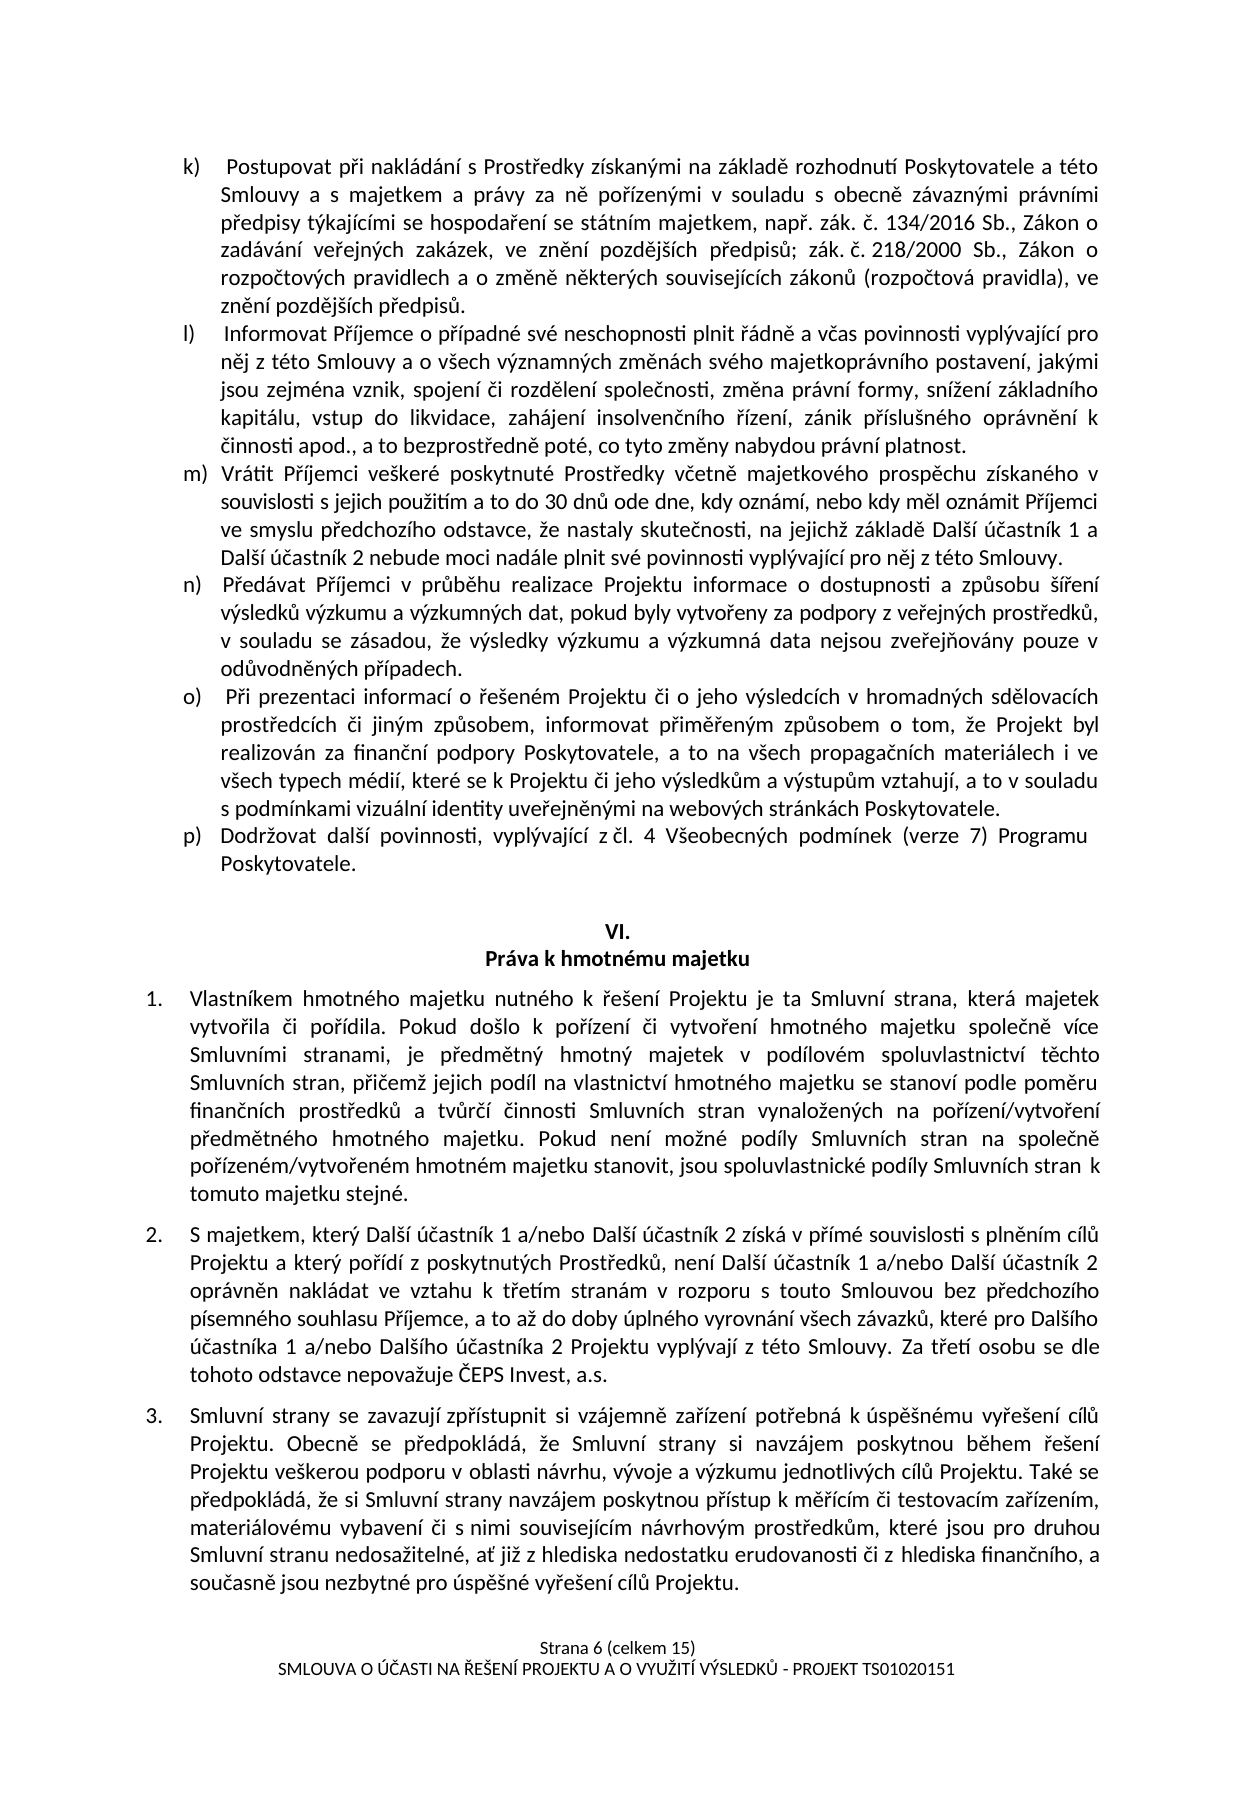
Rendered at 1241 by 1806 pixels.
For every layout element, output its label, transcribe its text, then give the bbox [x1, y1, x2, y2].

text Práva k hmotnému majetku [485, 948, 1188, 971]
text VI. [605, 921, 1188, 944]
text 2. S majetkem, který Další účastník 1 a/nebo Další účastník 2 získá v přímé souvislosti s plněním cílů Projektu a který pořídí z poskytnutých Prostředků, není Další účastník 1 a/nebo Další účastník 2 oprávněn nakládat ve vztahu k třetím stranám v rozporu s touto Smlouvou bez předchozího písemného souhlasu Příjemce, a to až do doby úplného vyrovnání všech závazků, které pro Dalšího účastníka 1 a/nebo Dalšího účastníka 2 Projektu vyplývají z této Smlouvy. Za třetí osobu se dle tohoto odstavce nepovažuje ČEPS Invest, a.s. [145, 1220, 1100, 1388]
text p) Dodržovat další povinnosti, vyplývající z čl. 4 Všeobecných podmínek (verze 7) Programu [183, 822, 1188, 848]
text m) Vrátit Příjemci veškeré poskytnuté Prostředky včetně majetkového prospěchu získaného v souvislosti s jejich použitím a to do 30 dnů ode dne, kdy oznámí, nebo kdy měl oznámit Příjemci ve smyslu předchozího odstavce, že nastaly skutečnosti, na jejichž základě Další účastník 1 a Další účastník 2 nebude moci nadále plnit své povinnosti vyplývající pro něj z této Smlouvy. [183, 459, 1100, 571]
text Strana 6 (celkem 15) [539, 1639, 1188, 1658]
text 1. Vlastníkem hmotného majetku nutného k řešení Projektu je ta Smluvní strana, která majetek vytvořila či pořídila. Pokud došlo k pořízení či vytvoření hmotného majetku společně více Smluvními stranami, je předmětný hmotný majetek v podílovém spoluvlastnictví těchto Smluvních stran, přičemž jejich podíl na vlastnictví hmotného majetku se stanoví podle poměru finančních prostředků a tvůrčí činnosti Smluvních stran vynaložených na pořízení/vytvoření předmětného hmotného majetku. Pokud není možné podíly Smluvních stran na společně pořízeném/vytvořeném hmotném majetku stanovit, jsou spoluvlastnické podíly Smluvních stran k tomuto majetku stejné. [145, 984, 1100, 1207]
text 3. Smluvní strany se zavazují zpřístupnit si vzájemně zařízení potřebná k úspěšnému vyřešení cílů Projektu. Obecně se předpokládá, že Smluvní strany si navzájem poskytnou během řešení Projektu veškerou podporu v oblasti návrhu, vývoje a výzkumu jednotlivých cílů Projektu. Také se předpokládá, že si Smluvní strany navzájem poskytnou přístup k měřícím či testovacím zařízením, materiálovému vybavení či s nimi souvisejícím návrhovým prostředkům, které jsou pro druhou Smluvní stranu nedosažitelné, ať již z hlediska nedostatku erudovanosti či z hlediska finančního, a současně jsou nezbytné pro úspěšné vyřešení cílů Projektu. [145, 1401, 1100, 1596]
text k) Postupovat při nakládání s Prostředky získanými na základě rozhodnutí Poskytovatele a této Smlouvy a s majetkem a právy za ně pořízenými v souladu s obecně závaznými právními předpisy týkajícími se hospodaření se státním majetkem, např. zák. č. 134/2016 Sb., Zákon o zadávání veřejných zakázek, ve znění pozdějších předpisů; zák. č. 218/2000 Sb., Zákon o rozpočtových pravidlech a o změně některých souvisejících zákonů (rozpočtová pravidla), ve znění pozdějších předpisů. [183, 152, 1100, 319]
text n) Předávat Příjemci v průběhu realizace Projektu informace o dostupnosti a způsobu šíření výsledků výzkumu a výzkumných dat, pokud byly vytvořeny za podpory z veřejných prostředků, v souladu se zásadou, že výsledky výzkumu a výzkumná data nejsou zveřejňovány pouze v odůvodněných případech. [183, 571, 1100, 682]
text o) Při prezentaci informací o řešeném Projektu či o jeho výsledcích v hromadných sdělovacích prostředcích či jiným způsobem, informovat přiměřeným způsobem o tom, že Projekt byl realizován za finanční podpory Poskytovatele, a to na všech propagačních materiálech i ve všech typech médií, které se k Projektu či jeho výsledkům a výstupům vztahují, a to v souladu s podmínkami vizuální identity uveřejněnými na webových stránkách Poskytovatele. [183, 682, 1100, 822]
text SMLOUVA O ÚČASTI NA ŘEŠENÍ PROJEKTU A O VYUŽITÍ VÝSLEDKŮ - PROJEKT TS01020151 [278, 1660, 1188, 1679]
text Poskytovatele. [220, 853, 1188, 876]
text l) Informovat Příjemce o případné své neschopnosti plnit řádně a včas povinnosti vyplývající pro něj z této Smlouvy a o všech významných změnách svého majetkoprávního postavení, jakými jsou zejména vznik, spojení či rozdělení společnosti, změna právní formy, snížení základního kapitálu, vstup do likvidace, zahájení insolvenčního řízení, zánik příslušného oprávnění k činnosti apod., a to bezprostředně poté, co tyto změny nabydou právní platnost. [183, 319, 1100, 459]
